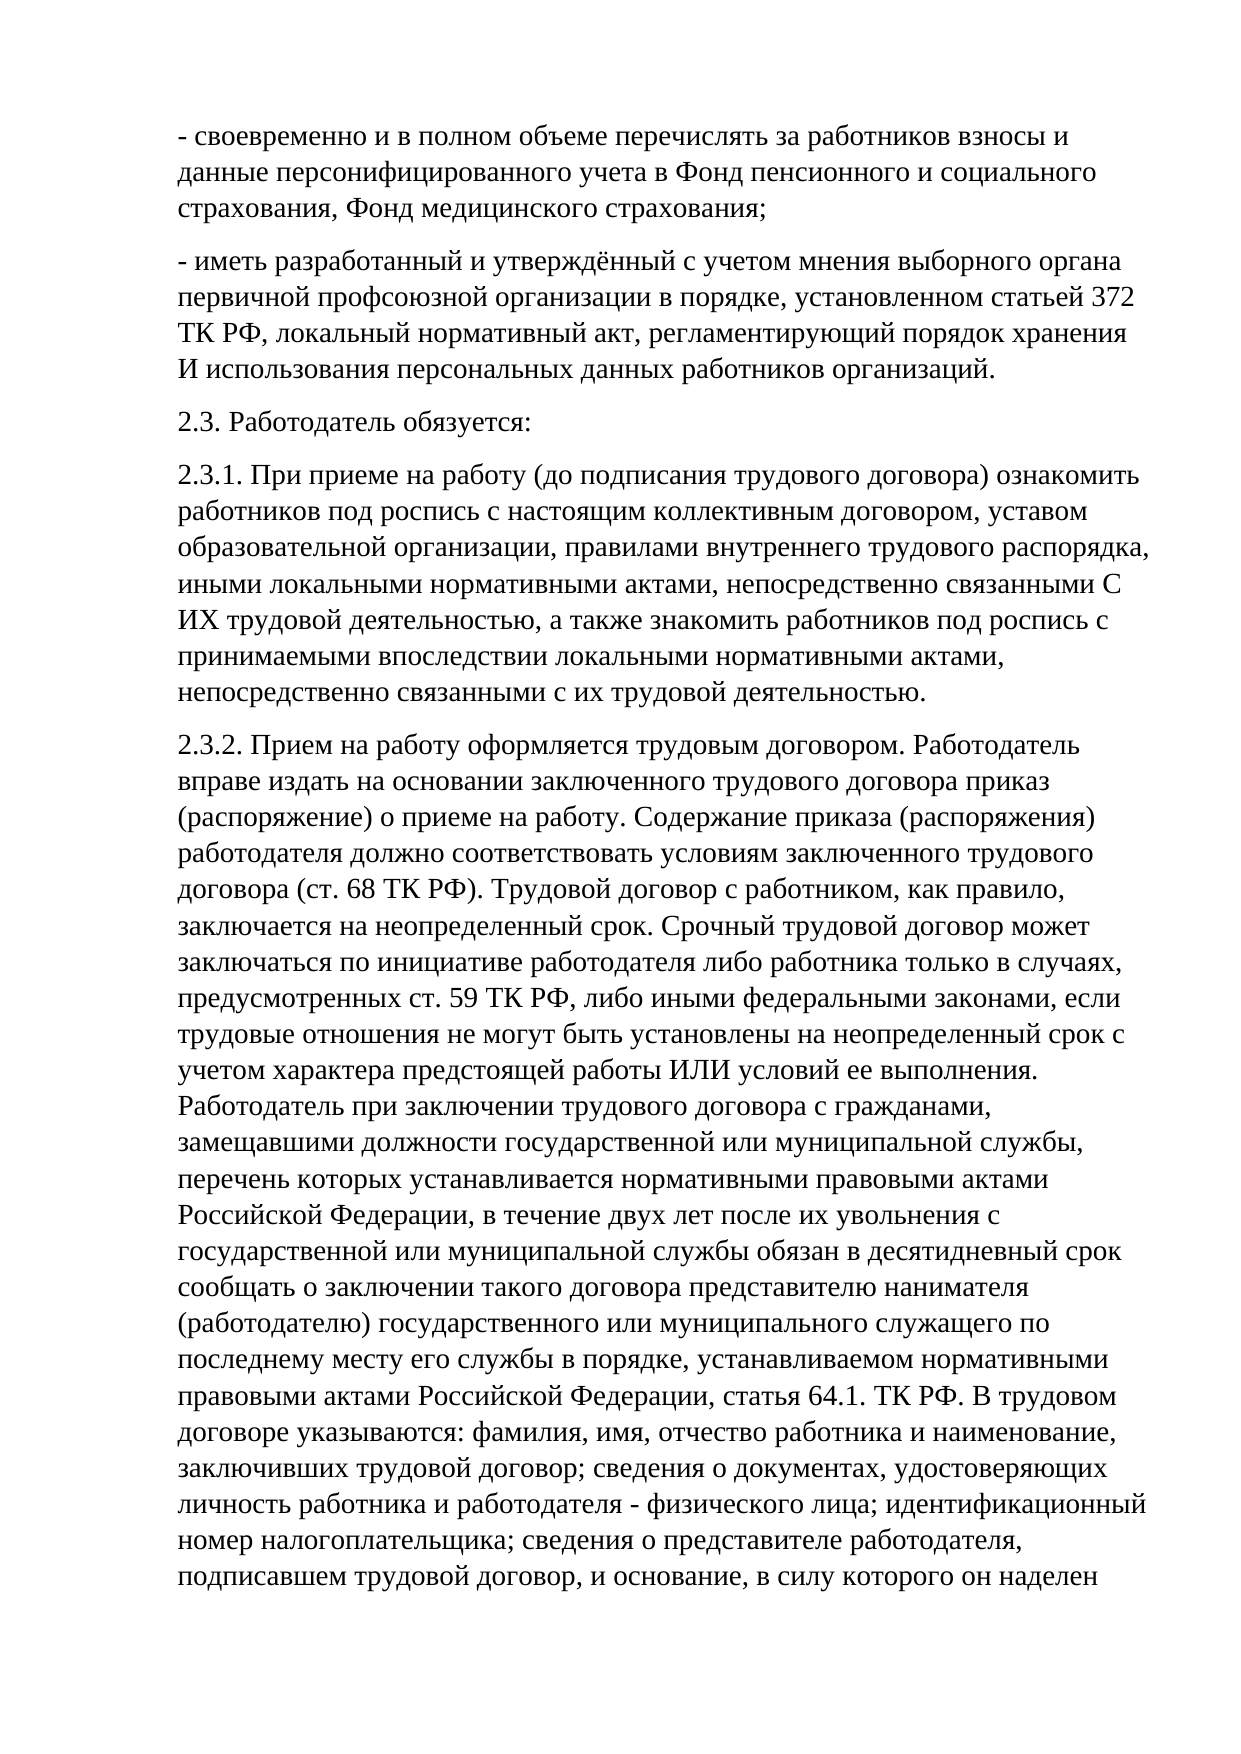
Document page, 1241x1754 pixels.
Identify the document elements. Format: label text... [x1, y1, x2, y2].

text 2.3.1. При приеме на работу (до подписания трудового договора) ознакомить работников под роспись с настоящим коллективным договором, уставом образовательной организации, правилами внутреннего трудового распорядка, иными локальными нормативными актами, непосредственно связанными С ИХ трудовой деятельностью, а также знакомить работников под роспись с принимаемыми впоследствии локальными нормативными актами, непосредственно связанными с их трудовой деятельностью. [177, 457, 1152, 708]
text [177, 727, 1152, 1592]
text - своевременно и в полном объеме перечислять за работников взносы и данные персонифицированного учета в Фонд пенсионного и социального страхования, Фонд медицинского страхования; [177, 118, 1152, 224]
text 2.3. Работодатель обязуется: [177, 404, 1152, 438]
text - иметь разработанный и утверждённый с учетом мнения выборного органа первичной профсоюзной организации в порядке, установленном статьей 372 ТК РФ, локальный нормативный акт, регламентирующий порядок хранения И использования персональных данных работников организаций. [177, 243, 1152, 385]
